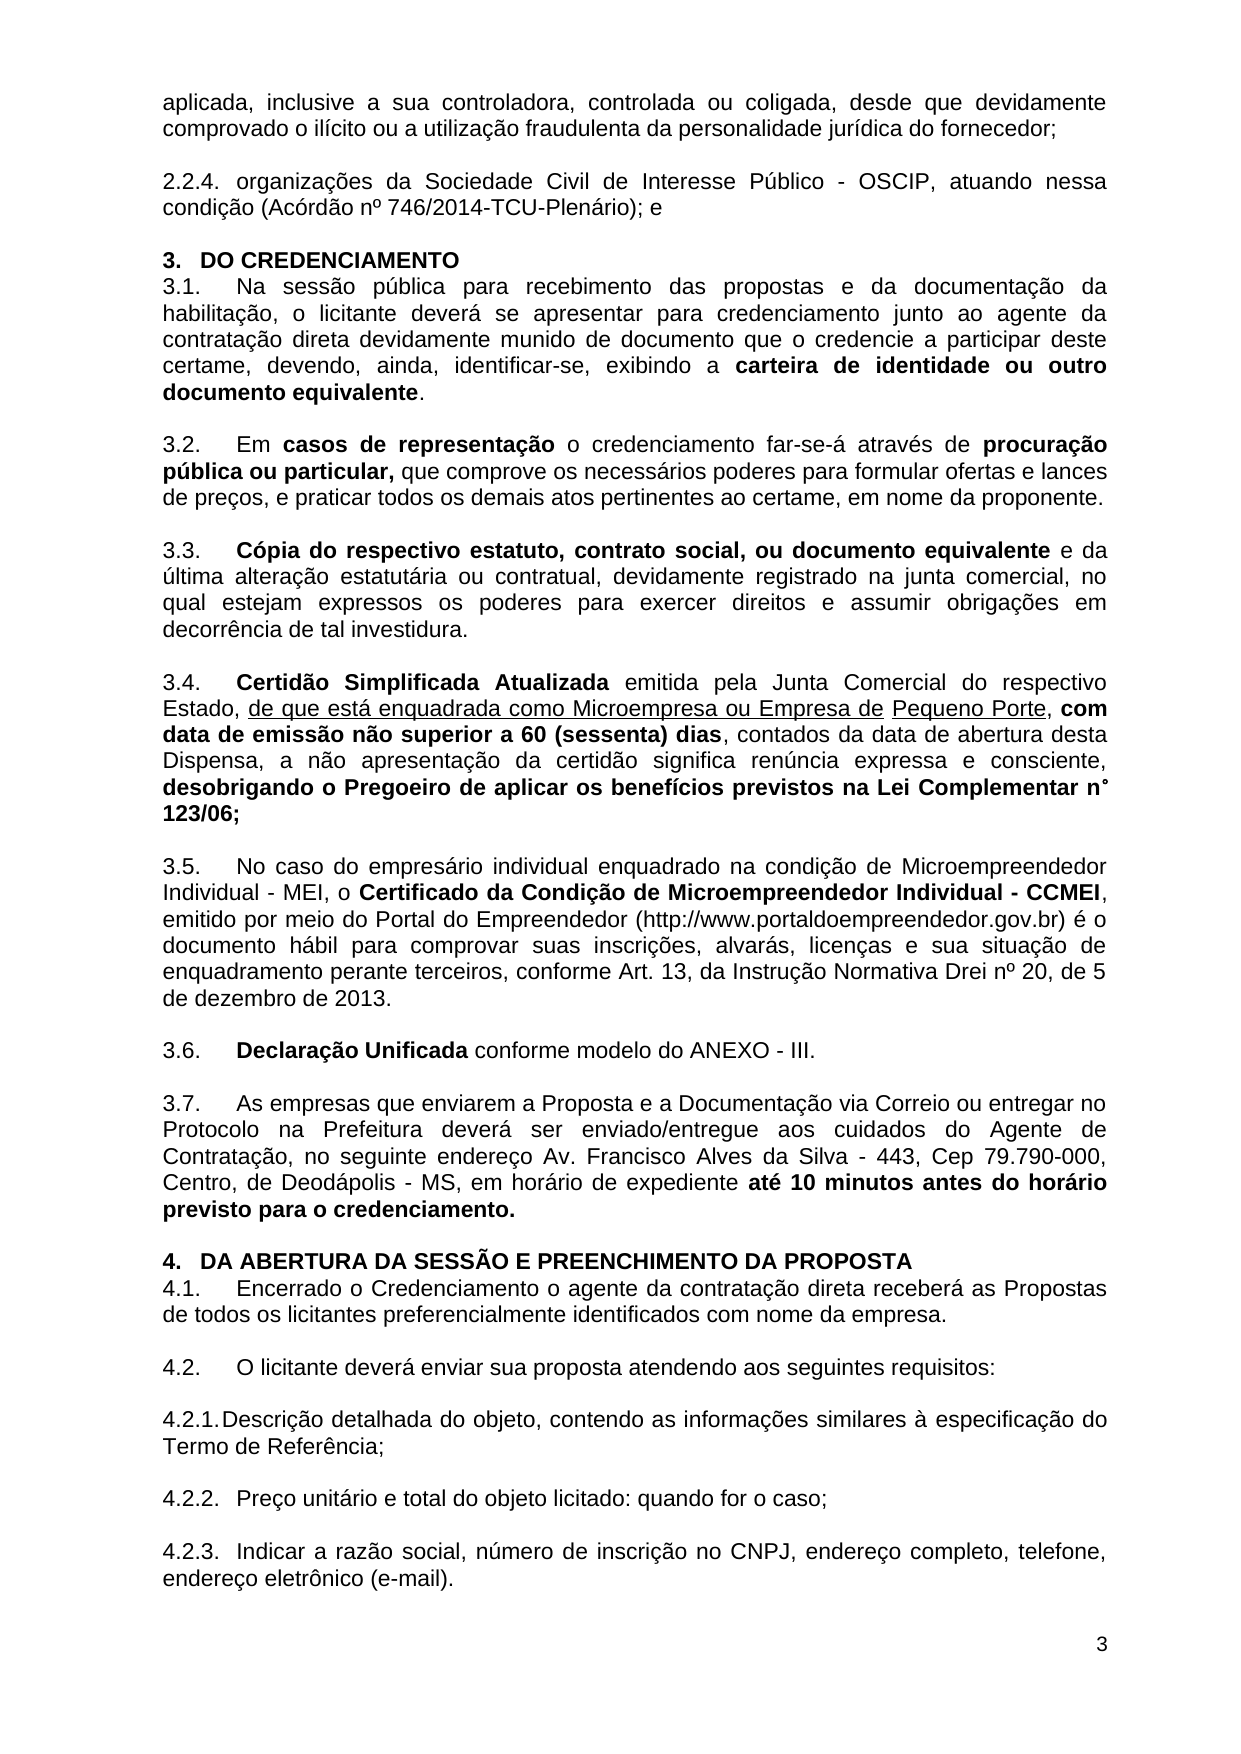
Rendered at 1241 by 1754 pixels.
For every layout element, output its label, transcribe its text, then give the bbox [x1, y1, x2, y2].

list O licitante deverá enviar sua proposta atendendo aos seguintes requisitos: [162, 1354, 1107, 1380]
list organizações da Sociedade Civil de Interesse Público - OSCIP, atuando nessa condição (Acórdão nº 746/2014-TCU-Plenário); e [162, 168, 1107, 220]
list No caso do empresário individual enquadrado na condição de Microempreendedor Individual - MEI, o Certificado da Condição de Microempreendedor Individual - CCMEI, emitido por meio do Portal do Empreendedor (http://www.portaldoempreendedor.gov.br) é o documento hábil para comprovar suas inscrições, alvarás, licenças e sua situação de enquadramento perante terceiros, conforme Art. 13, da Instrução Normativa Drei nº 20, de 5 de dezembro de 2013. [162, 853, 1107, 1011]
list Encerrado o Credenciamento o agente da contratação direta receberá as Propostas de todos os licitantes preferencialmente identificados com nome da empresa. [162, 1274, 1107, 1327]
list Na sessão pública para recebimento das propostas e da documentação da habilitação, o licitante deverá se apresentar para credenciamento junto ao agente da contratação direta devidamente munido de documento que o credencie a participar deste certame, devendo, ainda, identificar-se, exibindo a carteira de identidade ou outro documento equivalente. [162, 273, 1107, 405]
list Cópia do respectivo estatuto, contrato social, ou documento equivalente e da última alteração estatutária ou contratual, devidamente registrado na junta comercial, no qual estejam expressos os poderes para exercer direitos e assumir obrigações em decorrência de tal investidura. [162, 537, 1107, 642]
list DO CREDENCIAMENTO [162, 247, 1109, 273]
list Declaração Unificada conforme modelo do ANEXO - III. [162, 1037, 1107, 1064]
list Preço unitário e total do objeto licitado: quando for o caso; [162, 1485, 1107, 1512]
list As empresas que enviarem a Proposta e a Documentação via Correio ou entregar no Protocolo na Prefeitura deverá ser enviado/entregue aos cuidados do Agente de Contratação, no seguinte endereço Av. Francisco Alves da Silva - 443, Cep 79.790-000, Centro, de Deodápolis - MS, em horário de expediente até 10 minutos antes do horário previsto para o credenciamento. [162, 1090, 1107, 1222]
list Indicar a razão social, número de inscrição no CNPJ, endereço completo, telefone, endereço eletrônico (e-mail). [162, 1538, 1107, 1591]
list Em casos de representação o credenciamento far-se-á através de procuração pública ou particular, que comprove os necessários poderes para formular ofertas e lances de preços, e praticar todos os demais atos pertinentes ao certame, em nome da proponente. [162, 431, 1107, 510]
list DA ABERTURA DA SESSÃO E PREENCHIMENTO DA PROPOSTA [162, 1248, 1109, 1274]
list Certidão Simplificada Atualizada emitida pela Junta Comercial do respectivo Estado, de que está enquadrada como Microempresa ou Empresa de Pequeno Porte, com data de emissão não superior a 60 (sessenta) dias, contados da data de abertura desta Dispensa, a não apresentação da certidão significa renúncia expressa e consciente, desobrigando o Pregoeiro de aplicar os benefícios previstos na Lei Complementar n 123/06; [162, 668, 1107, 827]
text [162, 89, 1107, 141]
list Descrição detalhada do objeto, contendo as informações similares à especificação do Termo de Referência; [162, 1406, 1107, 1459]
